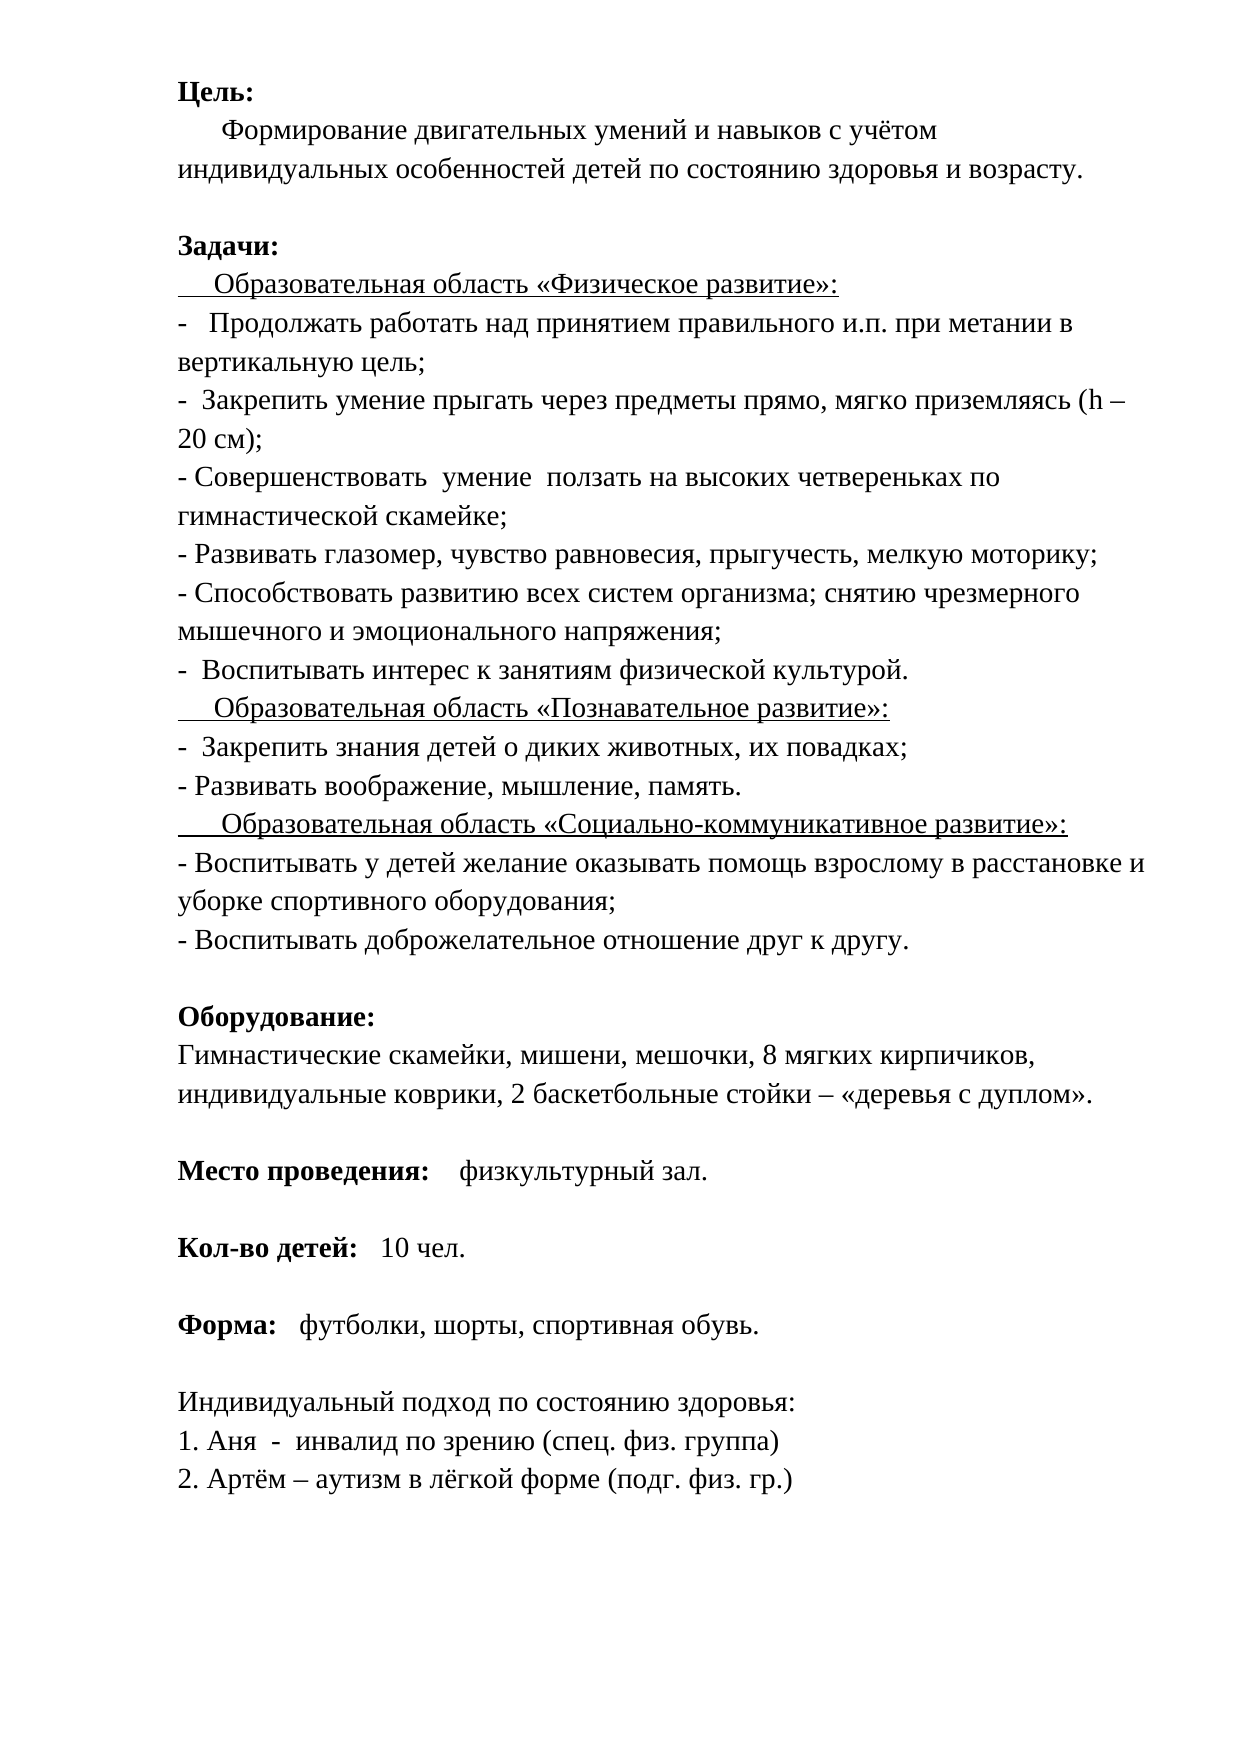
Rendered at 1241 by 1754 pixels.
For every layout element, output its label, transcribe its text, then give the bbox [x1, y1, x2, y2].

text Образовательная область «Познавательное развитие»: [177, 691, 1152, 724]
text Образовательная область «Физическое развитие»: [177, 267, 1152, 300]
text - Продолжать работать над принятием правильного и.п. при метании в вертикальную цель; [177, 305, 1152, 377]
text - Развивать глазомер, чувство равновесия, прыгучесть, мелкую моторику; [177, 536, 1152, 570]
text - Воспитывать интерес к занятиям физической культурой. [177, 652, 1152, 686]
text Индивидуальный подход по состоянию здоровья: [177, 1384, 1152, 1418]
text Цель: [177, 74, 1152, 107]
text Оборудование: [177, 999, 1152, 1032]
text - Воспитывать у детей желание оказывать помощь взрослому в расстановке и уборке спортивного оборудования; [177, 845, 1152, 917]
text - Совершенствовать умение ползать на высоких четвереньках по гимнастической скамейке; [177, 459, 1152, 531]
text 2. Артём – аутизм в лёгкой форме (подг. физ. гр.) [177, 1461, 1152, 1495]
text - Развивать воображение, мышление, память. [177, 768, 1152, 801]
text Место проведения: физкультурный зал. [177, 1153, 1152, 1187]
text Задачи: [177, 228, 1152, 262]
text - Закрепить умение прыгать через предметы прямо, мягко приземляясь (h – 20 см); [177, 382, 1152, 454]
text Форма: футболки, шорты, спортивная обувь. [177, 1307, 1152, 1341]
text Гимнастические скамейки, мишени, мешочки, 8 мягких кирпичиков, индивидуальные коврики, 2 баскетбольные стойки – «деревья с дуплом». [177, 1037, 1152, 1109]
text Образовательная область «Социально-коммуникативное развитие»: [177, 806, 1152, 840]
text Формирование двигательных умений и навыков с учётом индивидуальных особенностей детей по состоянию здоровья и возрасту. [177, 112, 1152, 184]
text - Способствовать развитию всех систем организма; снятию чрезмерного мышечного и эмоционального напряжения; [177, 575, 1152, 647]
text 1. Аня - инвалид по зрению (спец. физ. группа) [177, 1423, 1152, 1456]
text Кол-во детей: 10 чел. [177, 1230, 1152, 1264]
text - Закрепить знания детей о диких животных, их повадках; [177, 729, 1152, 763]
text - Воспитывать доброжелательное отношение друг к другу. [177, 922, 1152, 955]
